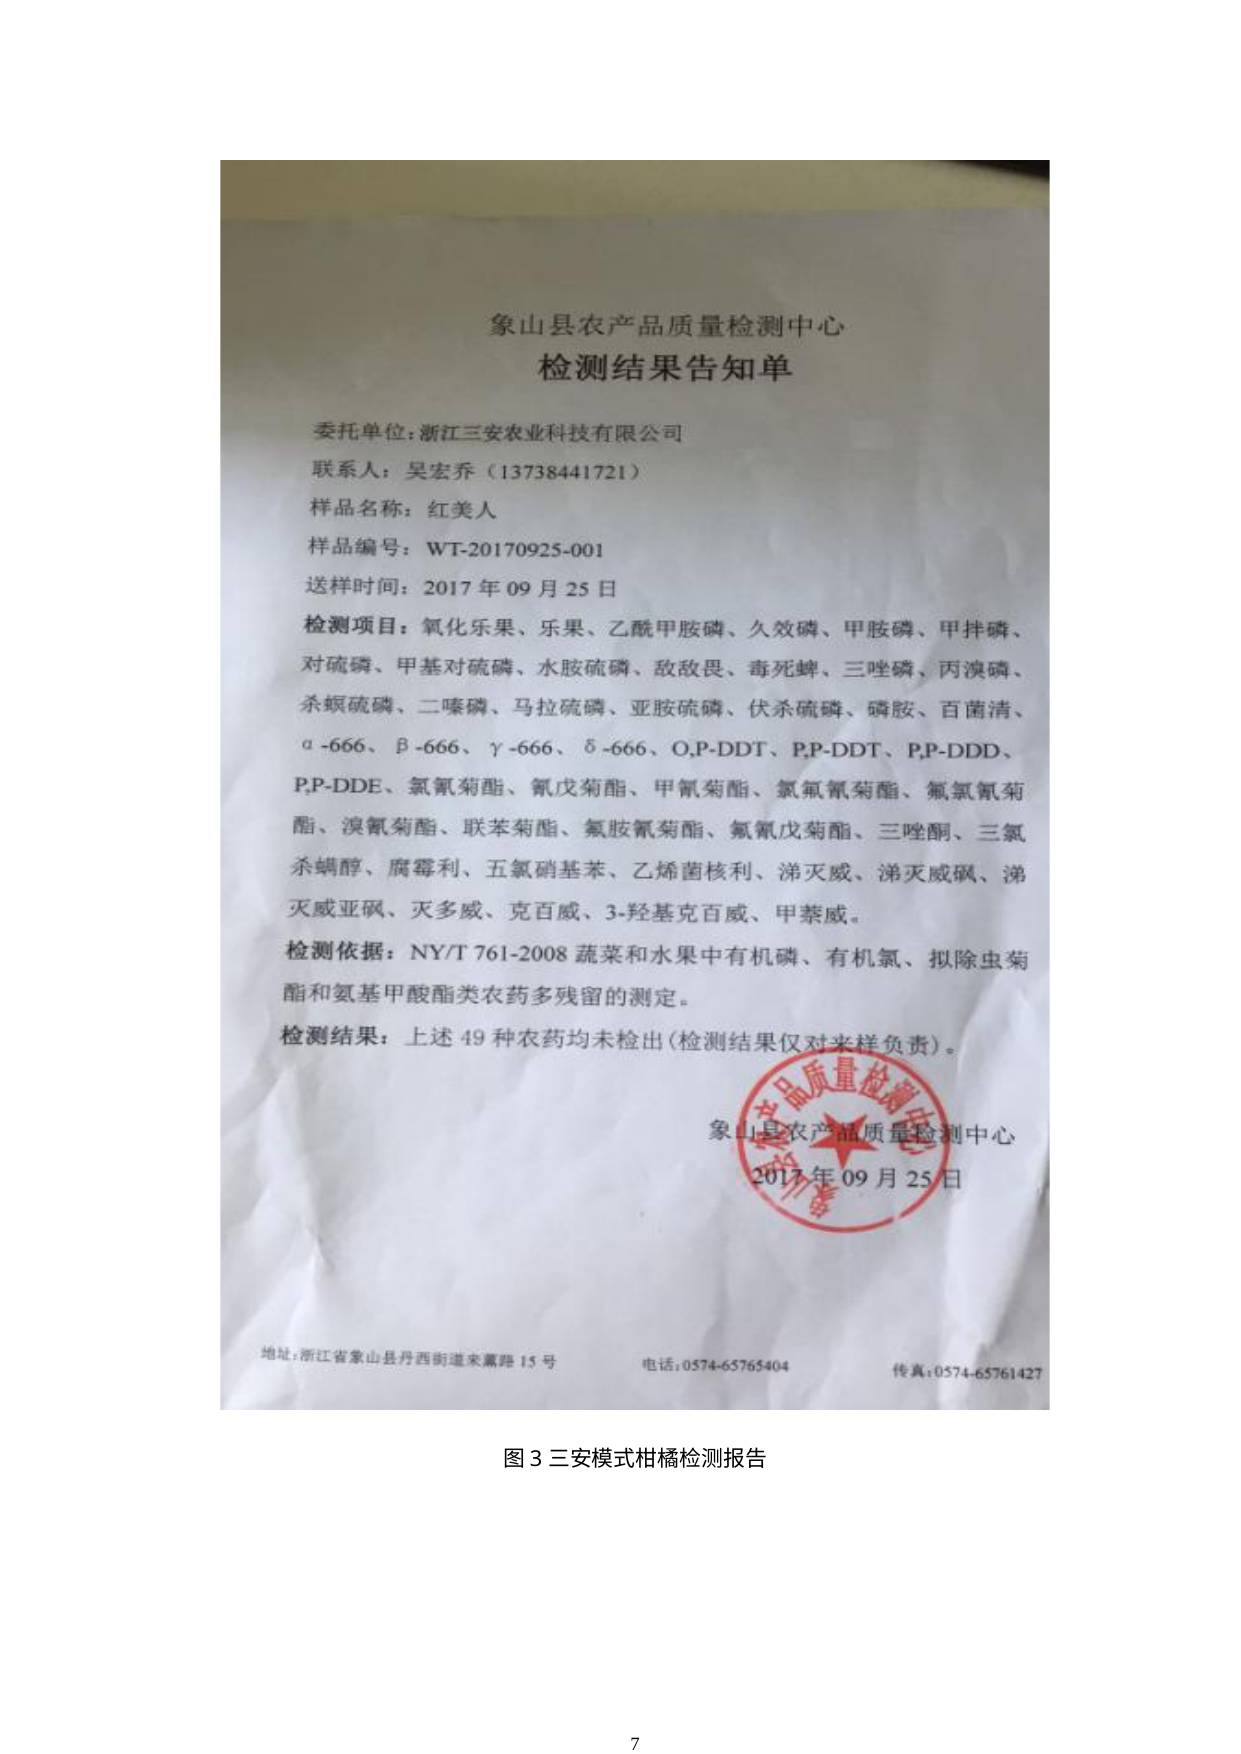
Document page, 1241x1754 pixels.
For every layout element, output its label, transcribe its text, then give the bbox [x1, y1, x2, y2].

picture [220, 160, 1050, 1410]
text 图3 三安模式柑橘检测报告 [148, 1441, 1122, 1473]
